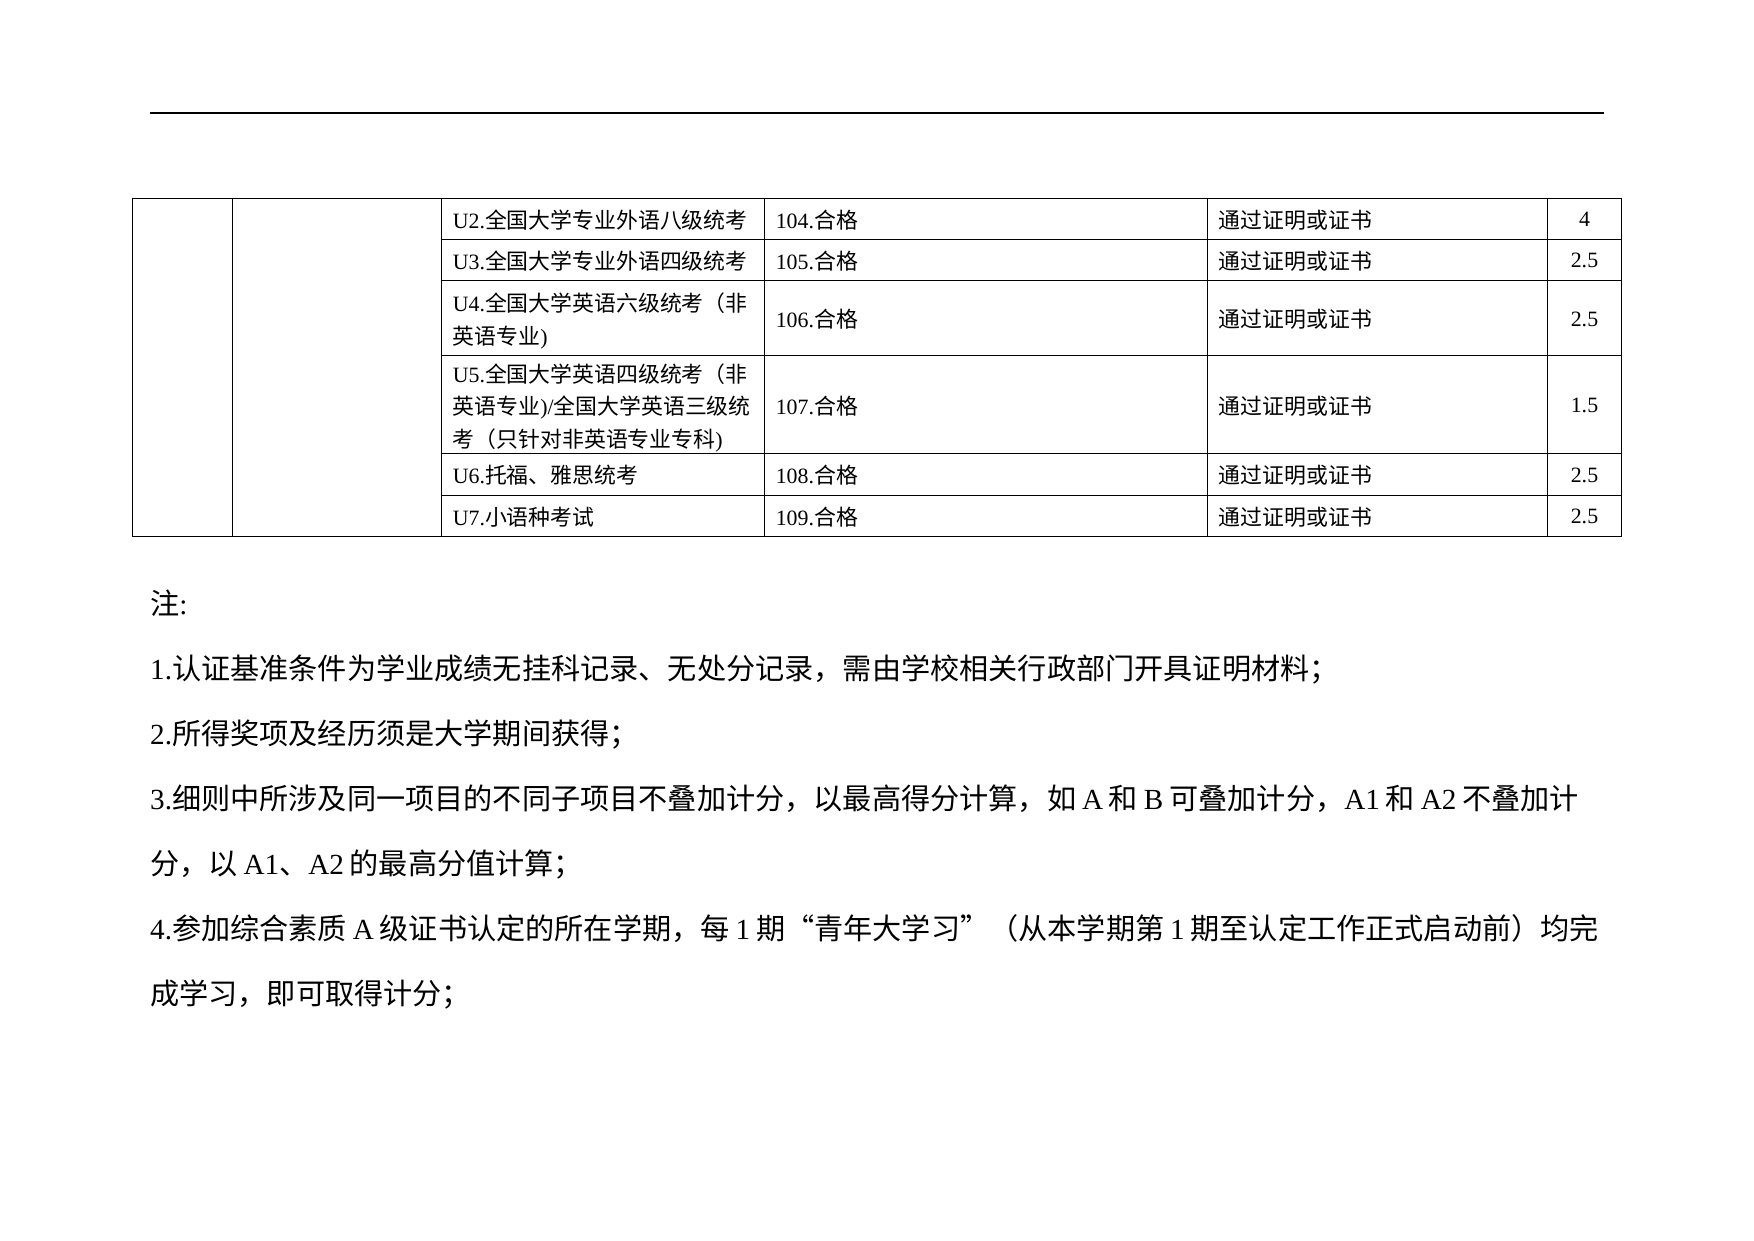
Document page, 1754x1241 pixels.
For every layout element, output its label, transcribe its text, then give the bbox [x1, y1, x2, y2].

table_cell U6.托福、雅思统考 [442, 454, 764, 494]
text 注: [150, 569, 1604, 634]
table_cell 4 [1548, 199, 1621, 239]
table_cell 106.合格 [765, 281, 1207, 355]
text 4.参加综合素质A级证书认定的所在学期，每1期“青年大学习”（从本学期第1期至认定工作正式启动前）均完成学习，即可取得计分； [150, 894, 1604, 1024]
table_cell 104.合格 [765, 199, 1207, 239]
table_cell 通过证明或证书 [1208, 240, 1547, 280]
table_cell U4.全国大学英语六级统考（非英语专业) [442, 281, 764, 355]
table_cell 2.5 [1548, 454, 1621, 494]
table_cell 通过证明或证书 [1208, 496, 1547, 536]
table_cell 109.合格 [765, 496, 1207, 536]
table_cell 2.5 [1548, 281, 1621, 355]
table_cell U7.小语种考试 [442, 496, 764, 536]
table_cell U2.全国大学专业外语八级统考 [442, 199, 764, 239]
table_cell 108.合格 [765, 454, 1207, 494]
table_cell 2.5 [1548, 240, 1621, 280]
table_cell 107.合格 [765, 356, 1207, 453]
text 1.认证基准条件为学业成绩无挂科记录、无处分记录，需由学校相关行政部门开具证明材料； [150, 634, 1604, 699]
table_cell 通过证明或证书 [1208, 281, 1547, 355]
text 2.所得奖项及经历须是大学期间获得； [150, 699, 1604, 764]
table_cell 1.5 [1548, 356, 1621, 453]
table_cell U3.全国大学专业外语四级统考 [442, 240, 764, 280]
table_cell 通过证明或证书 [1208, 356, 1547, 453]
table_cell 105.合格 [765, 240, 1207, 280]
table_cell 通过证明或证书 [1208, 454, 1547, 494]
table_cell 2.5 [1548, 496, 1621, 536]
text 3.细则中所涉及同一项目的不同子项目不叠加计分，以最高得分计算，如A和B可叠加计分，A1和A2不叠加计分，以A1、A2的最高分值计算； [150, 764, 1604, 894]
table_cell U5.全国大学英语四级统考（非英语专业)/全国大学英语三级统考（只针对非英语专业专科) [442, 356, 764, 453]
table_cell 通过证明或证书 [1208, 199, 1547, 239]
